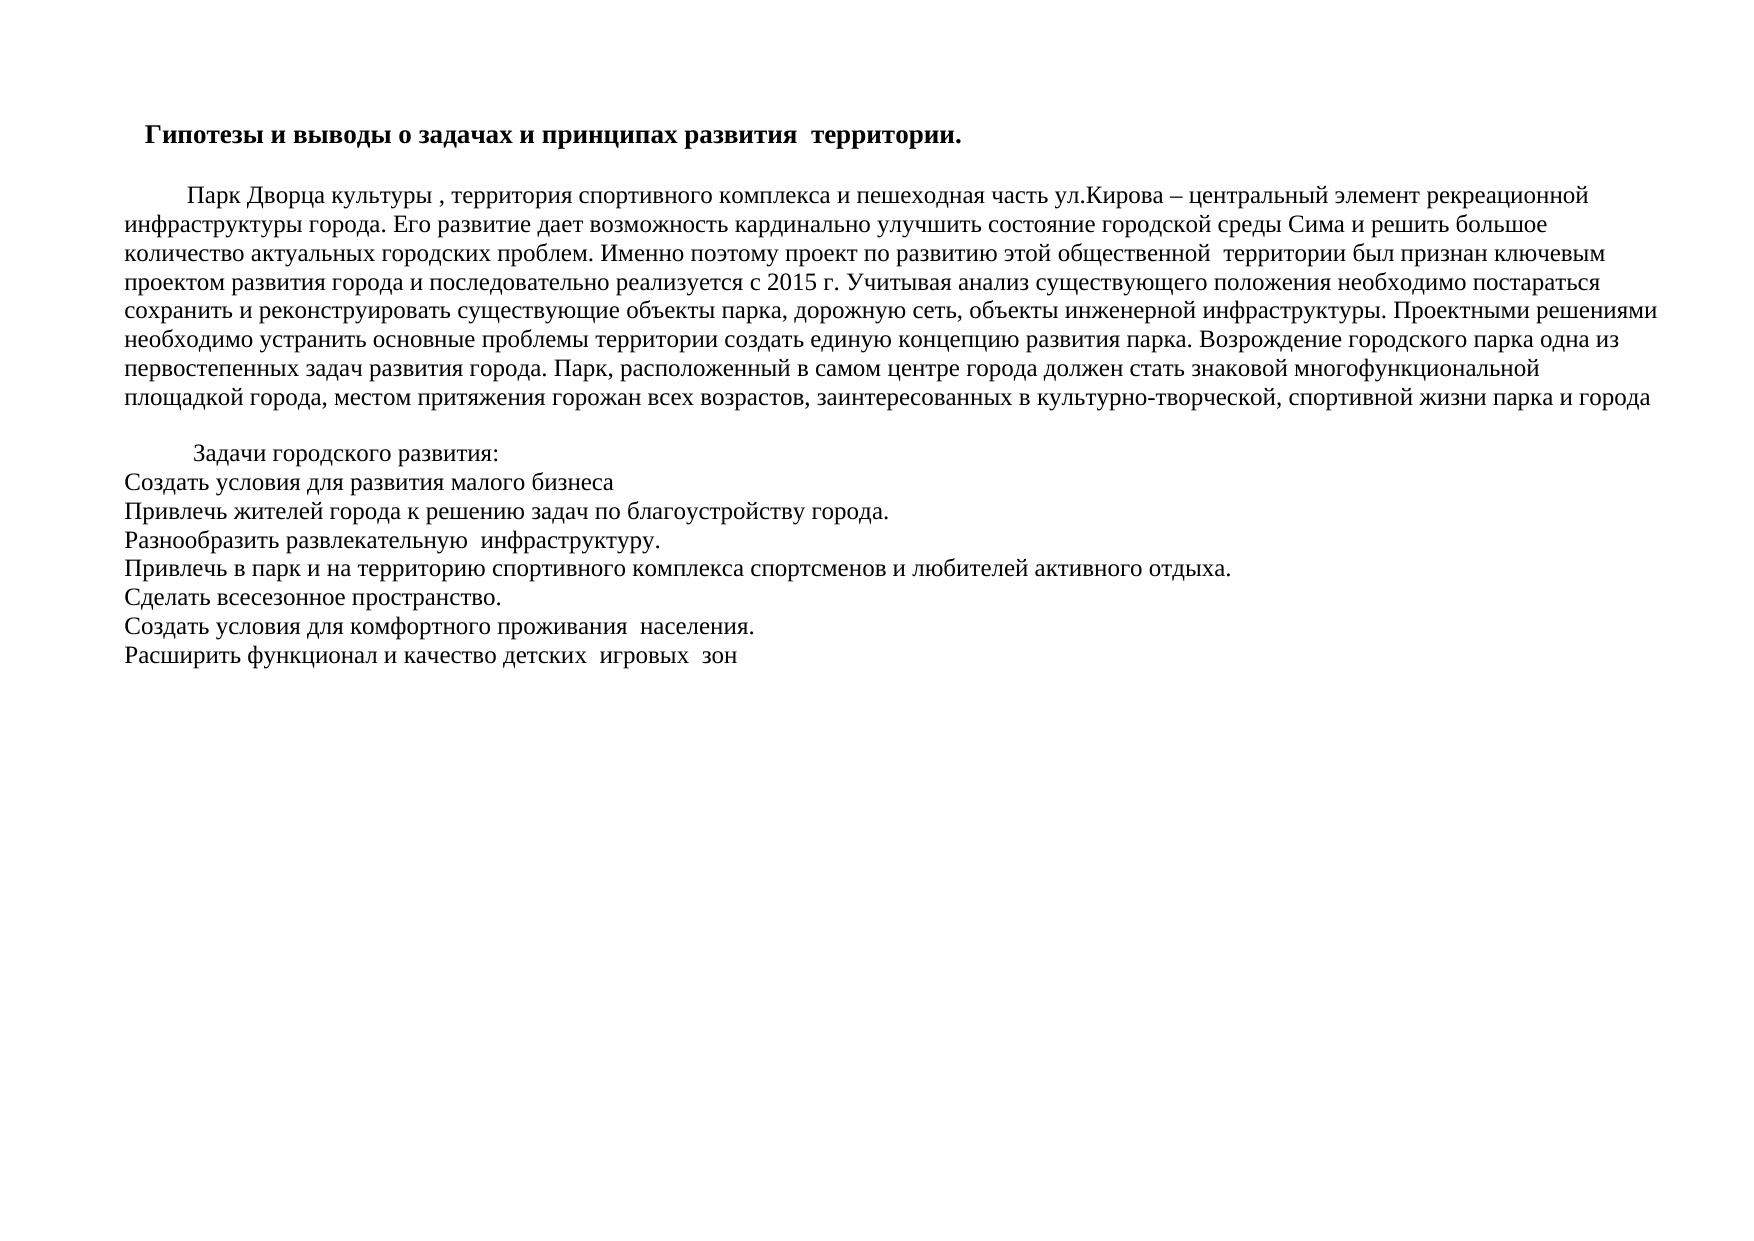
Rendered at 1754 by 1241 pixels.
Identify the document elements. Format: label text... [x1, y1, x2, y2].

text Привлечь жителей города к решению задач по благоустройству города. [124, 496, 1665, 525]
text Создать условия для комфортного проживания населения. [124, 611, 1665, 640]
text Расширить функционал и качество детских игровых зон [124, 640, 1665, 668]
text Задачи городского развития: [124, 438, 1665, 467]
text Гипотезы и выводы о задачах и принципах развития территории. [57, 118, 1665, 149]
text Разнообразить развлекательную инфраструктуру. [124, 525, 1665, 553]
text Парк Дворца культуры , территория спортивного комплекса и пешеходная часть ул.Кирова – центральный элемент рекреационной инфраструктуры города. Его развитие дает возможность кардинально улучшить состояние городской среды Сима и решить большое количество актуальных городских проблем. Именно поэтому проект по развитию этой общественной территории был признан ключевым проектом развития города и последовательно реализуется с 2015 г. Учитывая анализ существующего положения необходимо постараться сохранить и реконструировать существующие объекты парка, дорожную сеть, объекты инженерной инфраструктуры. Проектными решениями необходимо устранить основные проблемы территории создать единую концепцию развития парка. Возрождение городского парка одна из первостепенных задач развития города. Парк, расположенный в самом центре города должен стать знаковой многофункциональной площадкой города, местом притяжения горожан всех возрастов, заинтересованных в культурно-творческой, спортивной жизни парка и города [124, 180, 1665, 410]
text Сделать всесезонное пространство. [124, 582, 1665, 611]
text Привлечь в парк и на территорию спортивного комплекса спортсменов и любителей активного отдыха. [124, 553, 1665, 582]
text Создать условия для развития малого бизнеса [124, 467, 1665, 496]
